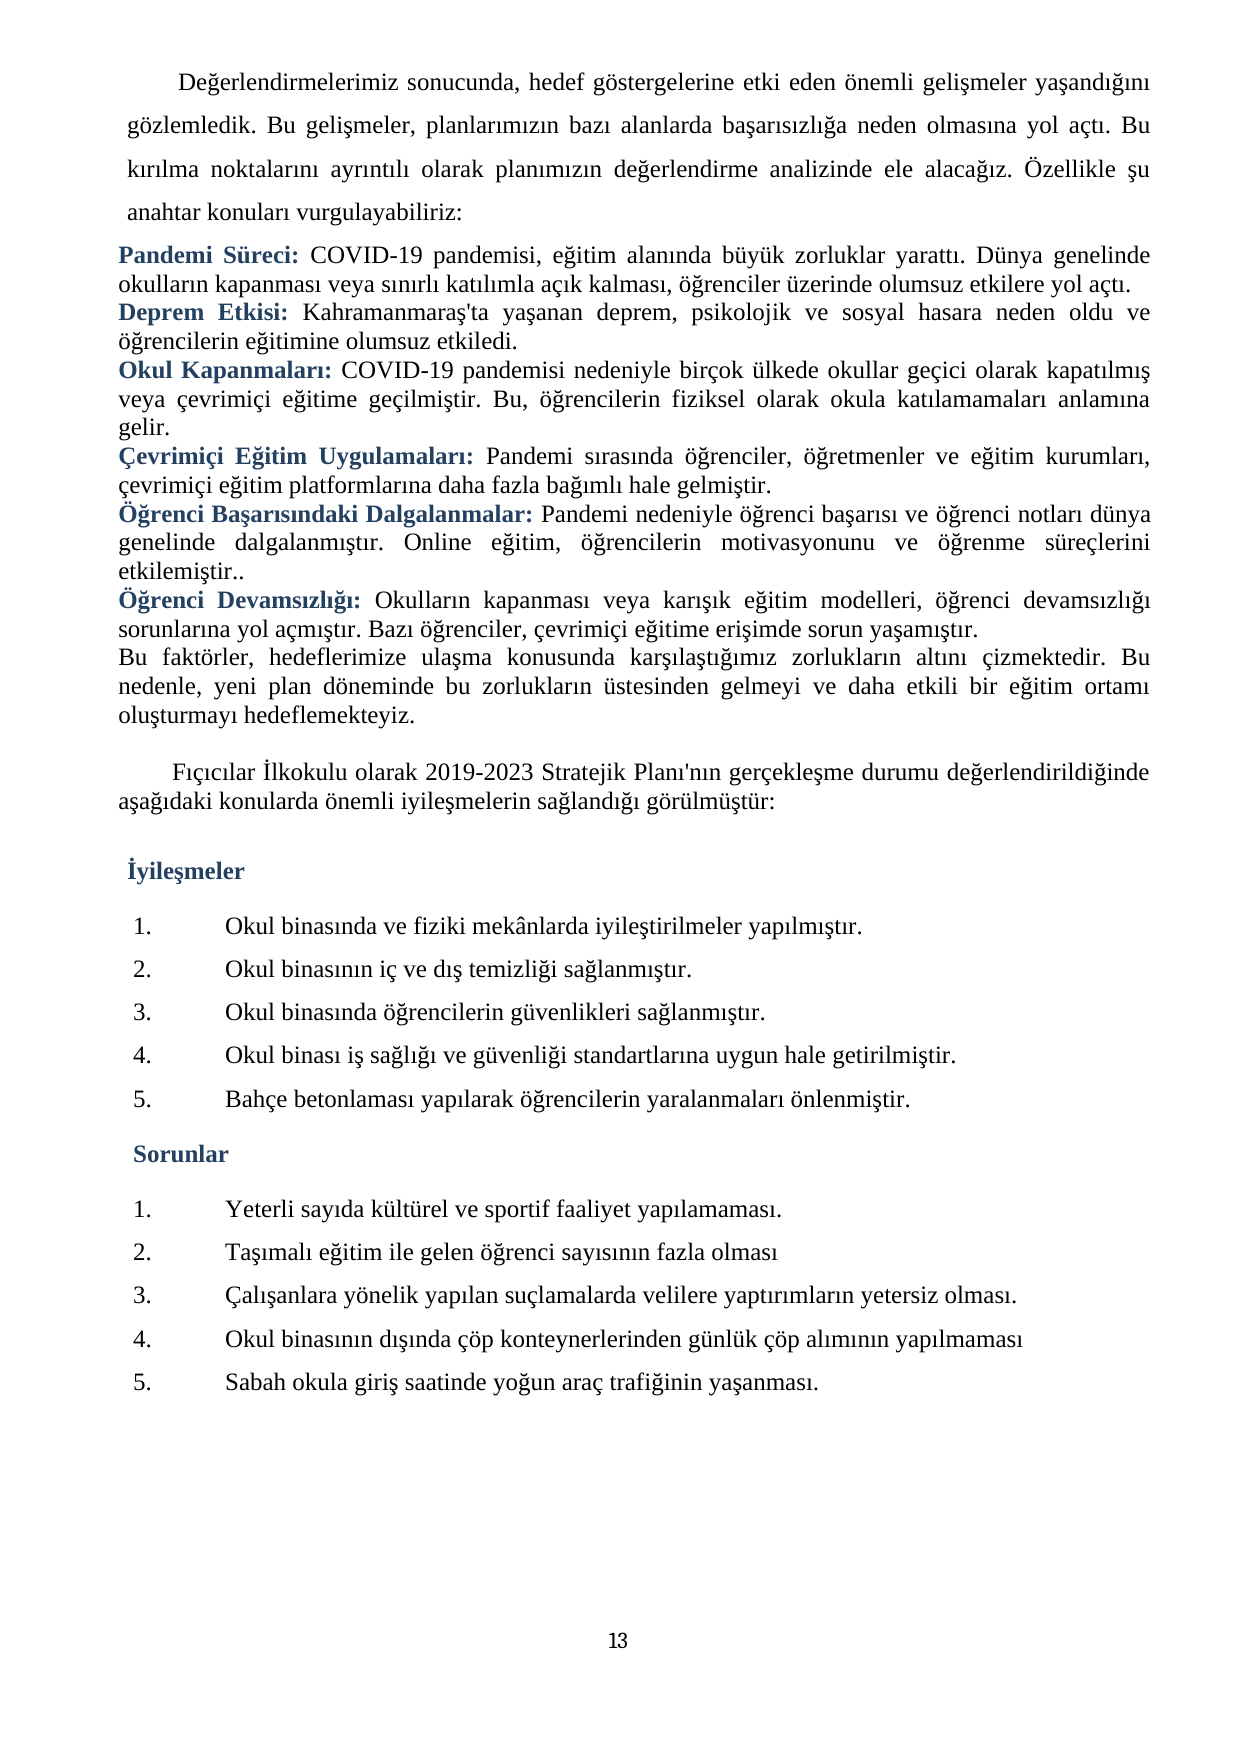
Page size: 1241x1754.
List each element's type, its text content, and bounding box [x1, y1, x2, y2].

text Bu faktörler, hedeflerimize ulaşma konusunda karşılaştığımız zorlukların altını çizmektedir. Bu nedenle, yeni plan döneminde bu zorlukların üstesinden gelmeyi ve daha etkili bir eğitim ortamı oluşturmayı hedeflemekteyiz. [118, 642, 1151, 729]
text Öğrenci Devamsızlığı: Okulların kapanması veya karışık eğitim modelleri, öğrenci devamsızlığı sorunlarına yol açmıştır. Bazı öğrenciler, çevrimiçi eğitime erişimde sorun yaşamıştır. [118, 585, 1151, 642]
list Bahçe betonlaması yapılarak öğrencilerin yaralanmaları önlenmiştir. [133, 1084, 1236, 1112]
text Öğrenci Başarısındaki Dalgalanmalar: Pandemi nedeniyle öğrenci başarısı ve öğrenci notları dünya genelinde dalgalanmıştır. Online eğitim, öğrencilerin motivasyonunu ve öğrenme süreçlerini etkilemiştir.. [118, 499, 1151, 585]
list Yeterli sayıda kültürel ve sportif faaliyet yapılamaması. [133, 1194, 1236, 1223]
text Değerlendirmelerimiz sonucunda, hedef göstergelerine etki eden önemli gelişmeler yaşandığını gözlemledik. Bu gelişmeler, planlarımızın bazı alanlarda başarısızlığa neden olmasına yol açtı. Bu kırılma noktalarını ayrıntılı olarak planımızın değerlendirme analizinde ele alacağız. Özellikle şu anahtar konuları vurgulayabiliriz: [127, 67, 1151, 226]
text Deprem Etkisi: Kahramanmaraş'ta yaşanan deprem, psikolojik ve sosyal hasara neden oldu ve öğrencilerin eğitimine olumsuz etkiledi. [118, 297, 1151, 355]
text Okul Kapanmaları: COVID-19 pandemisi nedeniyle birçok ülkede okullar geçici olarak kapatılmış veya çevrimiçi eğitime geçilmiştir. Bu, öğrencilerin fiziksel olarak okula katılamamaları anlamına gelir. [118, 355, 1151, 441]
list Okul binasında ve fiziki mekânlarda iyileştirilmeler yapılmıştır. [133, 911, 1236, 940]
text Pandemi Süreci: COVID-19 pandemisi, eğitim alanında büyük zorluklar yarattı. Dünya genelinde okulların kapanması veya sınırlı katılımla açık kalması, öğrenciler üzerinde olumsuz etkilere yol açtı. [118, 240, 1151, 297]
list Çalışanlara yönelik yapılan suçlamalarda velilere yaptırımların yetersiz olması. [133, 1281, 1236, 1309]
list Okul binası iş sağlığı ve güvenliği standartlarına uygun hale getirilmiştir. [133, 1041, 1236, 1069]
text Sorunlar [133, 1139, 1236, 1168]
list Okul binasında öğrencilerin güvenlikleri sağlanmıştır. [133, 997, 1236, 1026]
text Çevrimiçi Eğitim Uygulamaları: Pandemi sırasında öğrenciler, öğretmenler ve eğitim kurumları, çevrimiçi eğitim platformlarına daha fazla bağımlı hale gelmiştir. [118, 441, 1151, 499]
list Okul binasının dışında çöp konteynerlerinden günlük çöp alımının yapılmaması [133, 1324, 1236, 1352]
list Taşımalı eğitim ile gelen öğrenci sayısının fazla olması [133, 1237, 1236, 1266]
text Fıçıcılar İlkokulu olarak 2019-2023 Stratejik Planı'nın gerçekleşme durumu değerlendirildiğinde aşağıdaki konularda önemli iyileşmelerin sağlandığı görülmüştür: [118, 757, 1151, 815]
list Sabah okula giriş saatinde yoğun araç trafiğinin yaşanması. [133, 1367, 1236, 1396]
list Okul binasının iç ve dış temizliği sağlanmıştır. [133, 954, 1236, 983]
text İyileşmeler [127, 856, 1236, 885]
